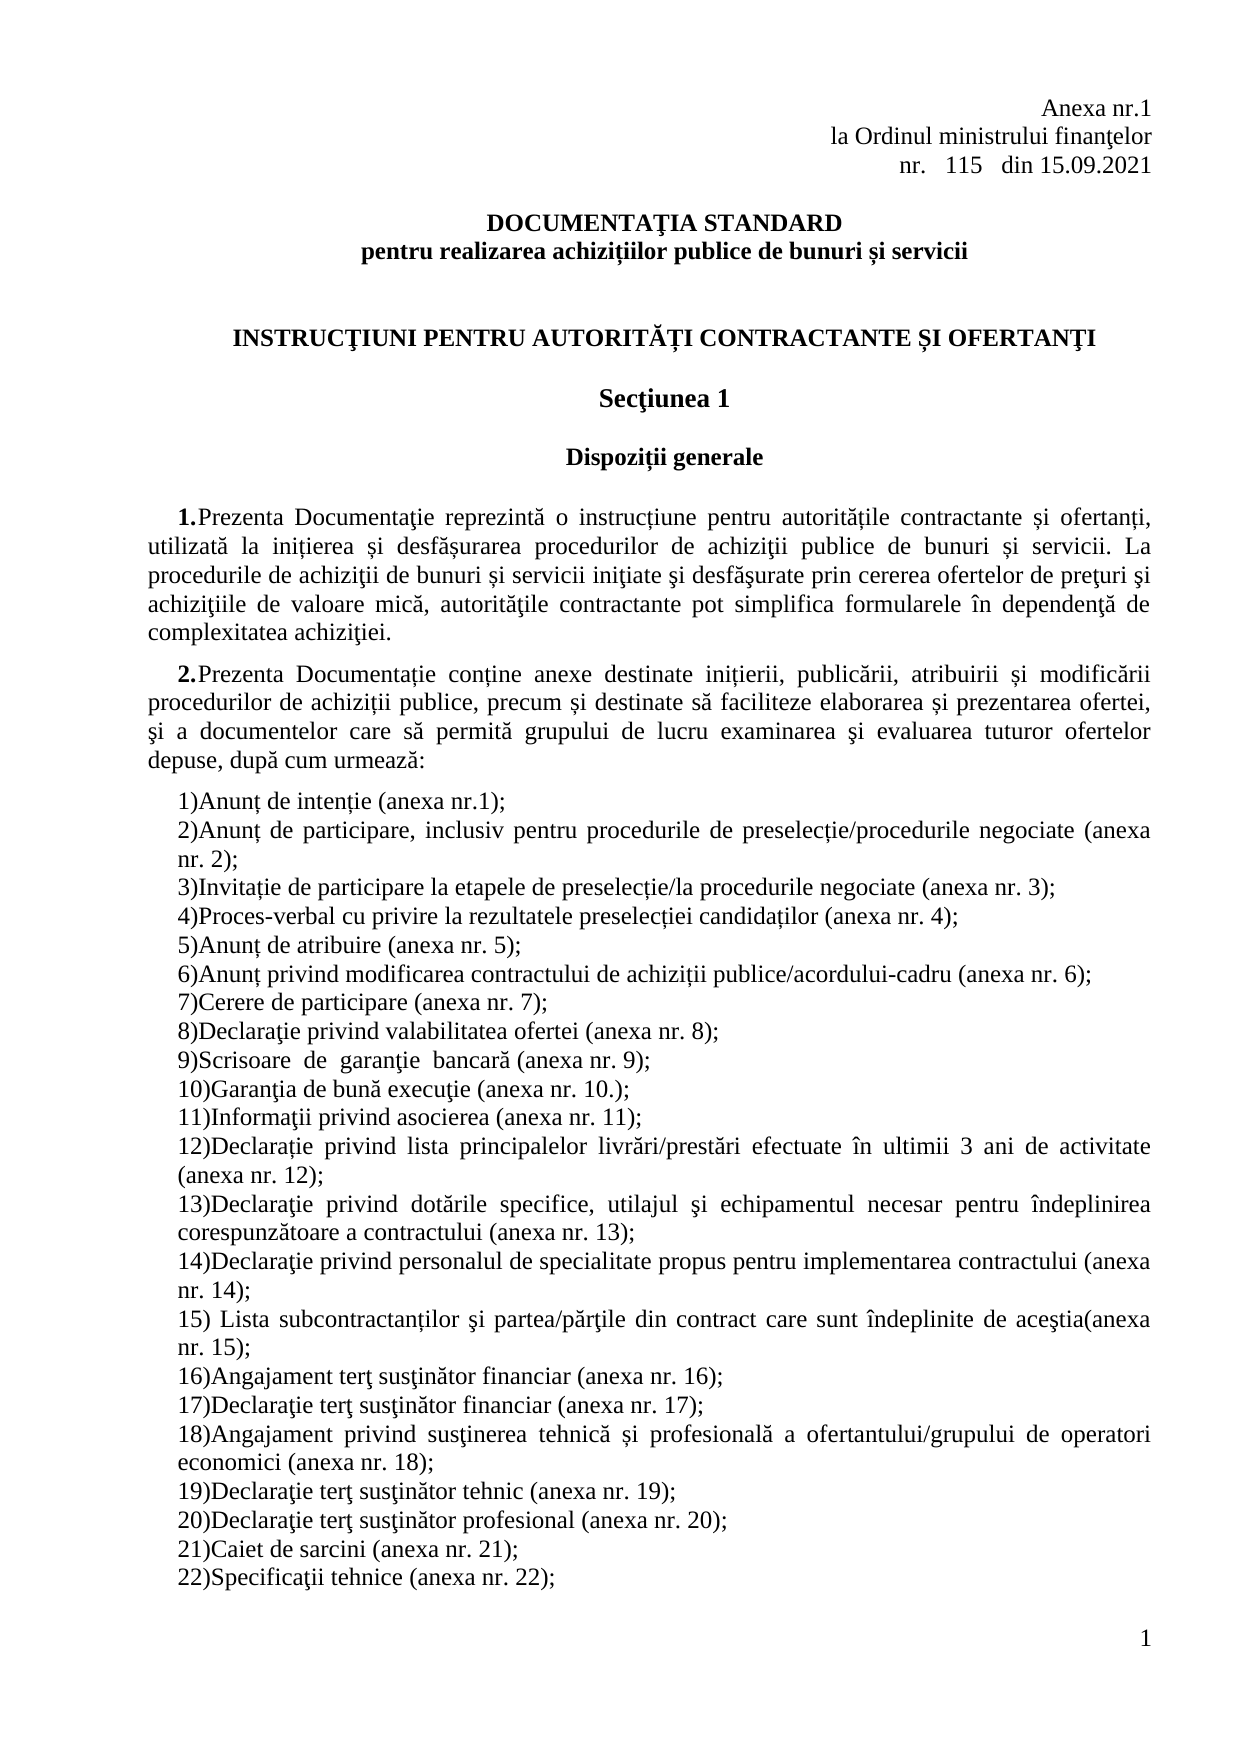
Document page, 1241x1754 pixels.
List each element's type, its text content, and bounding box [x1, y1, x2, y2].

subtitle INSTRUCŢIUNI PENTRU AUTORITĂȚI CONTRACTANTE ȘI OFERTANŢI [177, 323, 1152, 351]
text 16)Angajament terţ susţinător financiar (anexa nr. 16); [177, 1361, 1152, 1390]
text 21)Caiet de sarcini (anexa nr. 21); [177, 1534, 1152, 1562]
subtitle Secţiunea 1 [177, 383, 1152, 414]
text 11)Informaţii privind asocierea (anexa nr. 11); [177, 1102, 1152, 1131]
text DOCUMENTAŢIA STANDARD [177, 208, 1152, 236]
text 14)Declaraţie privind personalul de specialitate propus pentru implementarea contractului (anexa nr. 14); [177, 1246, 1152, 1304]
text 10)Garanţia de bună execuţie (anexa nr. 10.); [177, 1074, 1152, 1102]
list Prezenta Documentaţie reprezintă o instrucțiune pentru autoritățile contractante și ofertanți, utilizată la inițierea și desfășurarea procedurilor de achiziţii publice de bunuri și servicii. La procedurile de achiziţii de bunuri și servicii iniţiate şi desfăşurate prin cererea ofertelor de preţuri şi achiziţiile de valoare mică, autorităţile contractante pot simplifica formularele în dependenţă de complexitatea achiziţiei. [148, 502, 1152, 646]
text 4)Proces-verbal cu privire la rezultatele preselecției candidaților (anexa nr. 4); [177, 901, 1152, 930]
text 18)Angajament privind susţinerea tehnică și profesională a ofertantului/grupului de operatori economici (anexa nr. 18); [177, 1419, 1152, 1476]
text 20)Declaraţie terţ susţinător profesional (anexa nr. 20); [177, 1505, 1152, 1534]
text Anexa nr.1 [177, 93, 1152, 121]
text 13)Declaraţie privind dotările specifice, utilajul şi echipamentul necesar pentru îndeplinirea corespunzătoare a contractului (anexa nr. 13); [177, 1189, 1152, 1246]
text 1)Anunț de intenție (anexa nr.1); [177, 786, 1152, 815]
text 15) Lista subcontractanților şi partea/părţile din contract care sunt îndeplinite de aceştia(anexa nr. 15); [177, 1304, 1152, 1361]
text 22)Specificaţii tehnice (anexa nr. 22); [177, 1562, 1152, 1591]
text nr. 115 din 15.09.2021 [177, 150, 1152, 179]
text 5)Anunț de atribuire (anexa nr. 5); [177, 930, 1152, 959]
text pentru realizarea achizițiilor publice de bunuri și servicii [177, 236, 1152, 265]
text 17)Declaraţie terţ susţinător financiar (anexa nr. 17); [177, 1390, 1152, 1419]
text la Ordinul ministrului finanţelor [177, 121, 1152, 150]
text 3)Invitație de participare la etapele de preselecție/la procedurile negociate (anexa nr. 3); [177, 872, 1152, 901]
list Prezenta Documentație conține anexe destinate inițierii, publicării, atribuirii și modificării procedurilor de achiziții publice, precum și destinate să faciliteze elaborarea și prezentarea ofertei, şi a documentelor care să permită grupului de lucru examinarea şi evaluarea tuturor ofertelor depuse, după cum urmează: [148, 659, 1152, 774]
text 8)Declaraţie privind valabilitatea ofertei (anexa nr. 8); [177, 1016, 1152, 1045]
text 7)Cerere de participare (anexa nr. 7); [177, 987, 1152, 1016]
text 6)Anunț privind modificarea contractului de achiziții publice/acordului-cadru (anexa nr. 6); [177, 959, 1152, 987]
text 19)Declaraţie terţ susţinător tehnic (anexa nr. 19); [177, 1476, 1152, 1505]
text Dispoziții generale [177, 442, 1152, 471]
text 9)Scrisoare de garanţie bancară (anexa nr. 9); [177, 1045, 1152, 1074]
text 2)Anunț de participare, inclusiv pentru procedurile de preselecție/procedurile negociate (anexa nr. 2); [177, 815, 1152, 872]
text 12)Declarație privind lista principalelor livrări/prestări efectuate în ultimii 3 ani de activitate (anexa nr. 12); [177, 1131, 1152, 1189]
